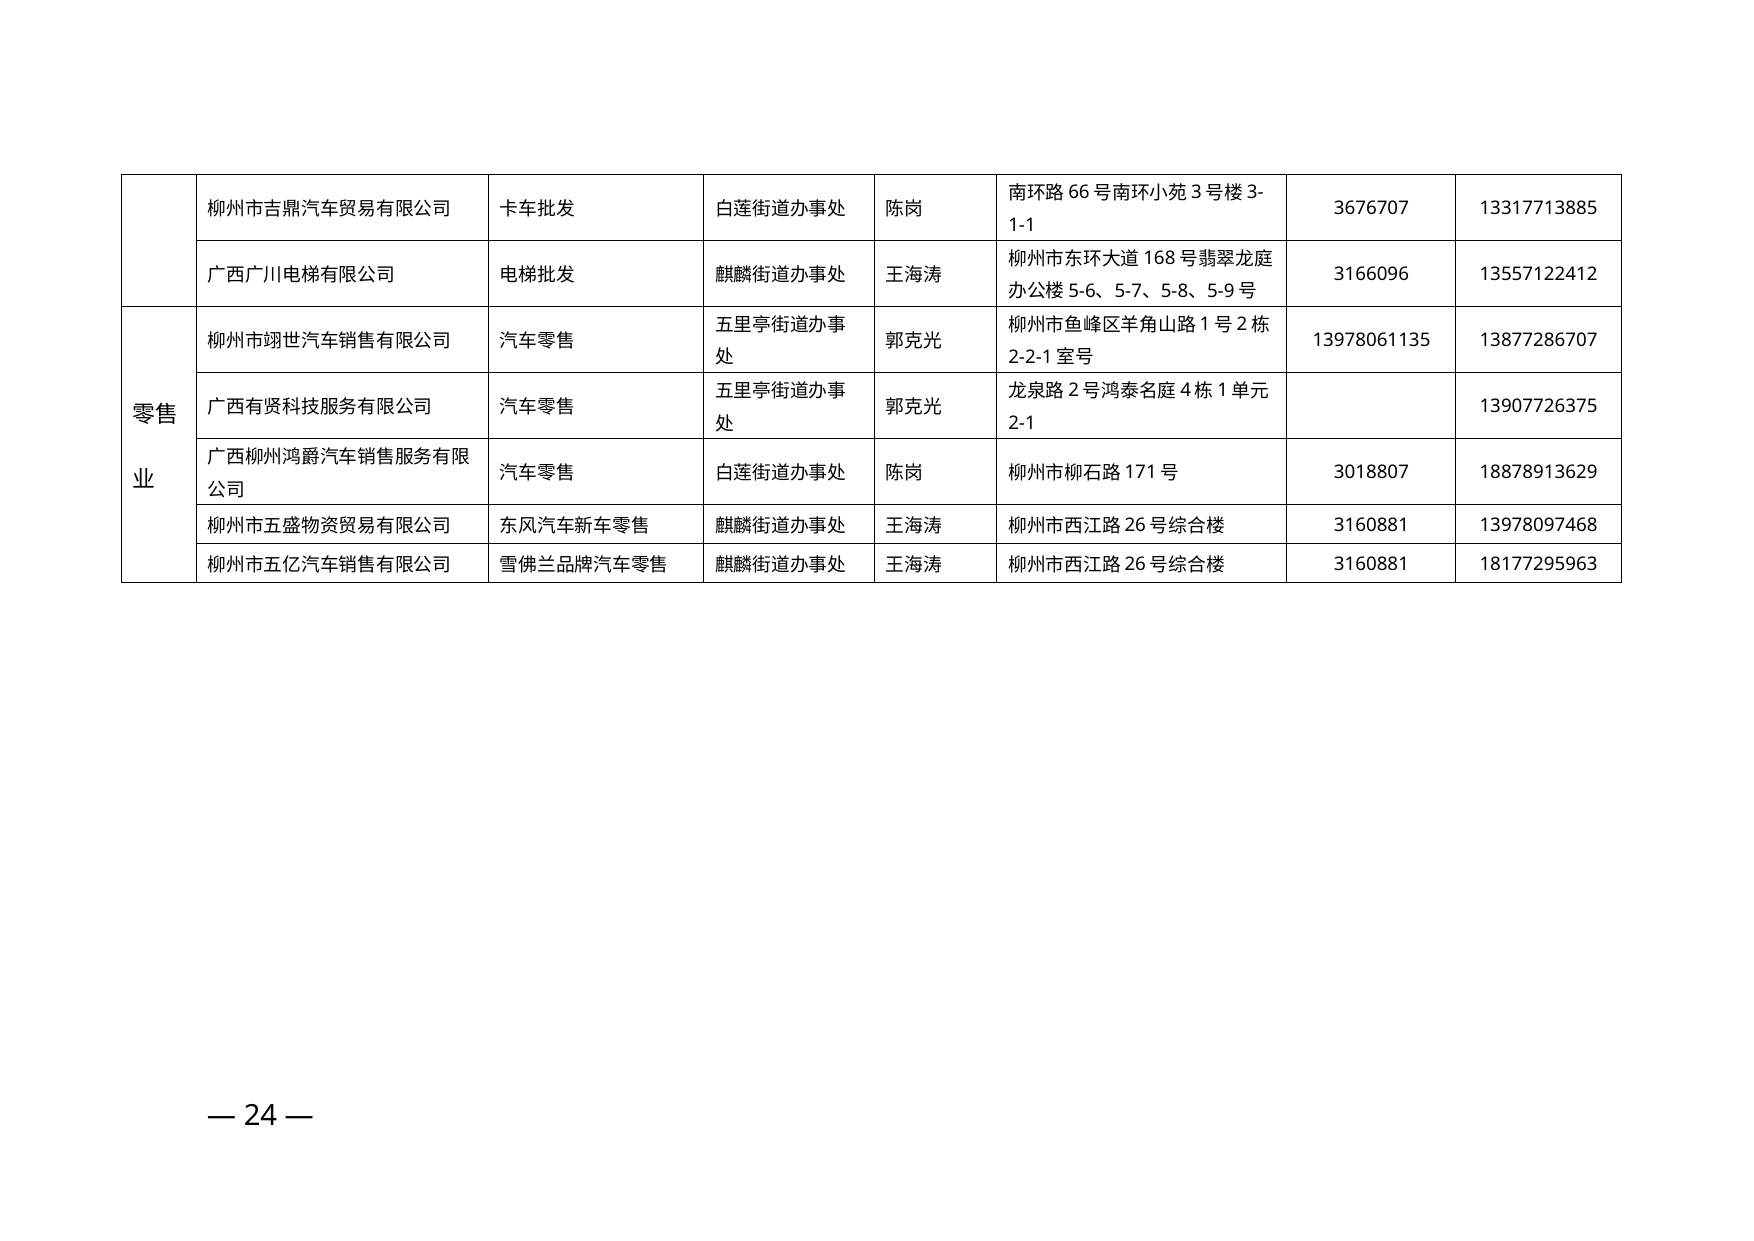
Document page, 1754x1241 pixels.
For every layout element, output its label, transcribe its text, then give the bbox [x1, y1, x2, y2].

table_cell 卡车批发 [489, 175, 703, 240]
table_cell 柳州市翊世汽车销售有限公司 [197, 307, 488, 372]
table_cell 13557122412 [1456, 241, 1621, 306]
table_cell 白莲街道办事处 [704, 175, 874, 240]
table_cell 郭克光 [875, 373, 996, 438]
table_cell 麒麟街道办事处 [704, 544, 874, 582]
table_cell 王海涛 [875, 241, 996, 306]
table_cell 18878913629 [1456, 439, 1621, 504]
table_cell 3166096 [1287, 241, 1455, 306]
table_cell 零售业 [122, 307, 196, 582]
table_cell 13317713885 [1456, 175, 1621, 240]
table_cell 东风汽车新车零售 [489, 505, 703, 543]
table_cell 3160881 [1287, 505, 1455, 543]
table_cell 电梯批发 [489, 241, 703, 306]
table_cell 陈岗 [875, 439, 996, 504]
table_cell 汽车零售 [489, 307, 703, 372]
table_cell 13978061135 [1287, 307, 1455, 372]
table_cell 广西有贤科技服务有限公司 [197, 373, 488, 438]
table_cell 柳州市吉鼎汽车贸易有限公司 [197, 175, 488, 240]
table_cell 麒麟街道办事处 [704, 505, 874, 543]
table_cell 3160881 [1287, 544, 1455, 582]
table_cell 麒麟街道办事处 [704, 241, 874, 306]
table_cell 王海涛 [875, 544, 996, 582]
table_cell 3018807 [1287, 439, 1455, 504]
table_cell 柳州市五盛物资贸易有限公司 [197, 505, 488, 543]
table_cell 龙泉路2号鸿泰名庭4栋1单元2-1 [997, 373, 1286, 438]
table_cell 五里亭街道办事处 [704, 373, 874, 438]
table_cell 13877286707 [1456, 307, 1621, 372]
table_cell 白莲街道办事处 [704, 439, 874, 504]
table_cell 广西柳州鸿爵汽车销售服务有限公司 [197, 439, 488, 504]
table_cell 柳州市西江路26号综合楼 [997, 505, 1286, 543]
table_cell 雪佛兰品牌汽车零售 [489, 544, 703, 582]
table_cell 18177295963 [1456, 544, 1621, 582]
table_cell 柳州市东环大道168号翡翠龙庭办公楼5-6、5-7、5-8、5-9号 [997, 241, 1286, 306]
table_cell 3676707 [1287, 175, 1455, 240]
table_cell 南环路66号南环小苑3号楼3-1-1 [997, 175, 1286, 240]
table_cell 柳州市西江路26号综合楼 [997, 544, 1286, 582]
table_cell 汽车零售 [489, 373, 703, 438]
table_cell 柳州市柳石路171号 [997, 439, 1286, 504]
table_cell 13978097468 [1456, 505, 1621, 543]
table_cell 汽车零售 [489, 439, 703, 504]
table_cell 柳州市鱼峰区羊角山路1号2栋2-2-1室号 [997, 307, 1286, 372]
table_cell 柳州市五亿汽车销售有限公司 [197, 544, 488, 582]
table_cell 陈岗 [875, 175, 996, 240]
table_cell [1287, 373, 1455, 438]
table_cell 13907726375 [1456, 373, 1621, 438]
table_cell 广西广川电梯有限公司 [197, 241, 488, 306]
table_cell 郭克光 [875, 307, 996, 372]
table_cell 五里亭街道办事处 [704, 307, 874, 372]
table_cell 王海涛 [875, 505, 996, 543]
